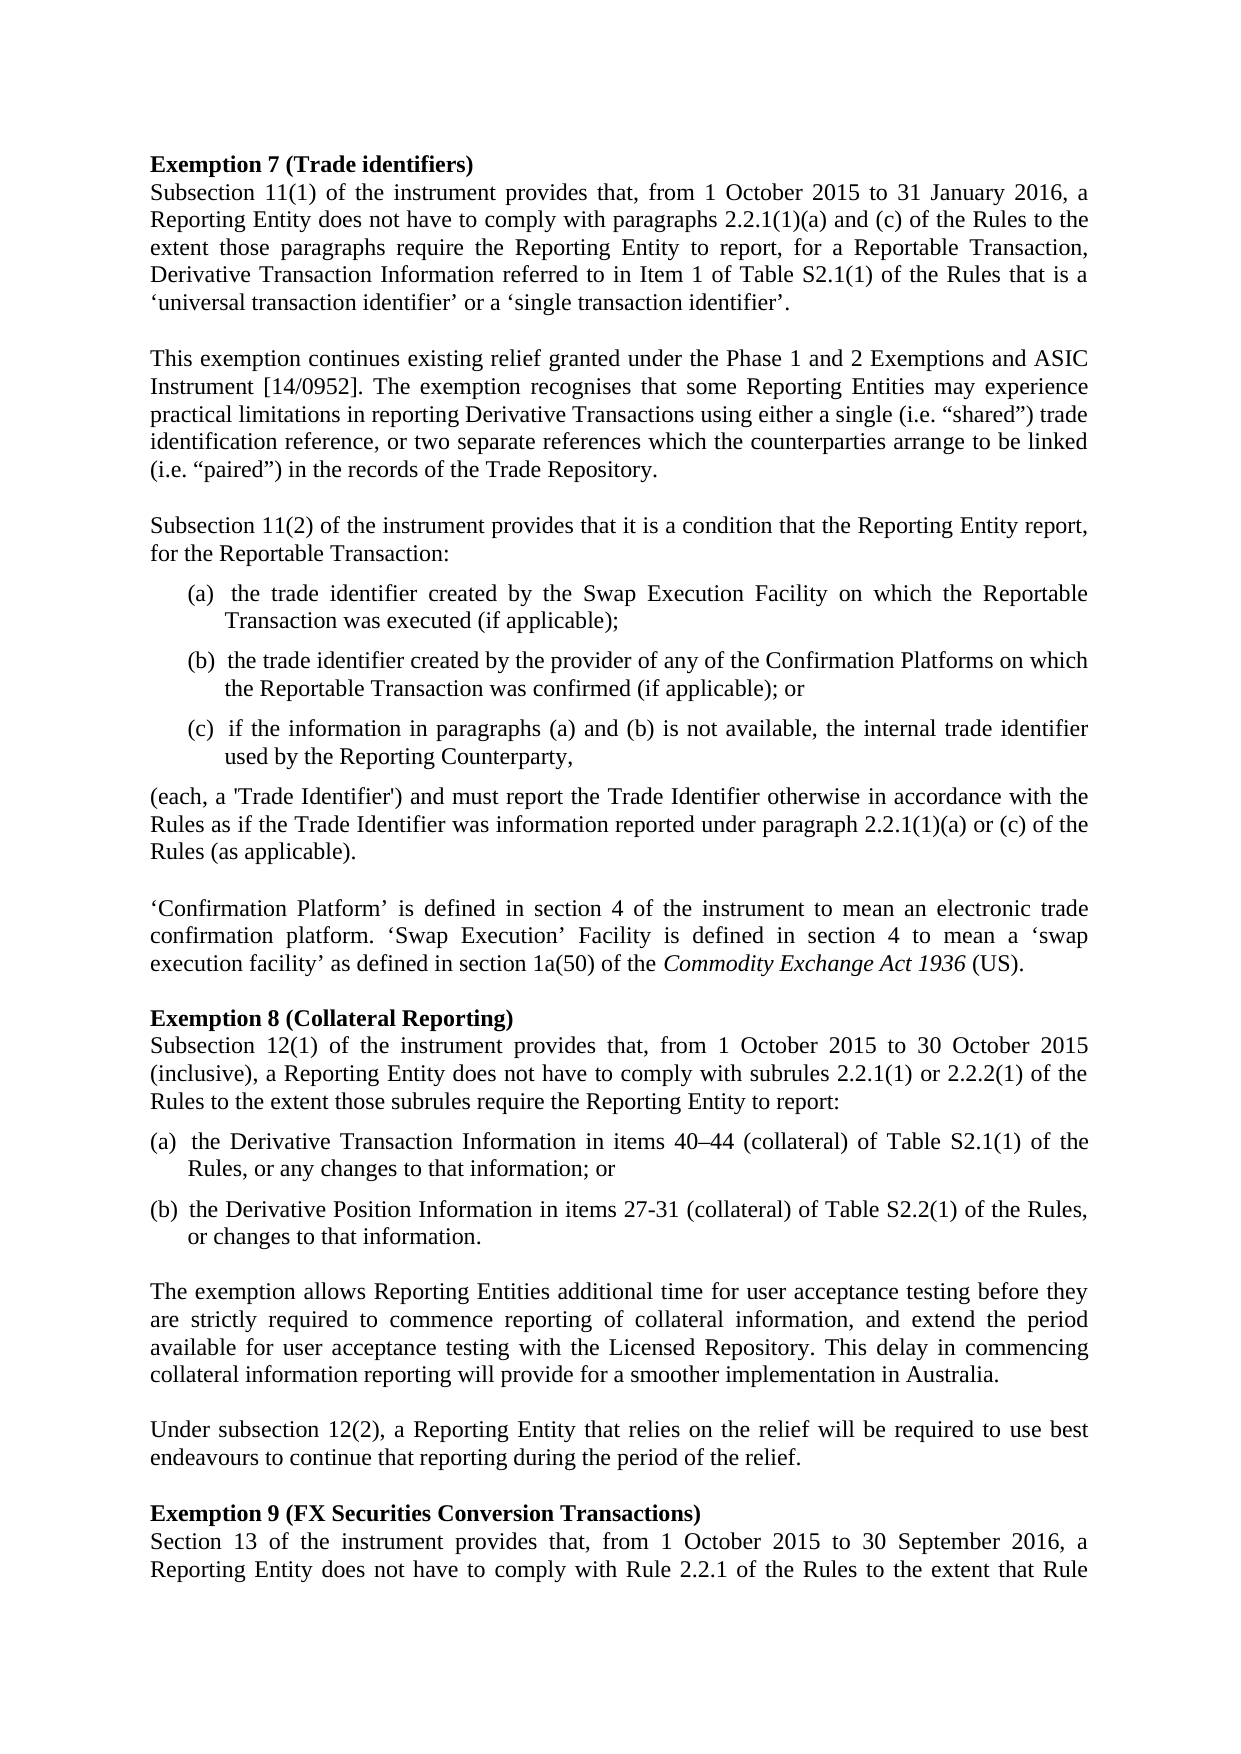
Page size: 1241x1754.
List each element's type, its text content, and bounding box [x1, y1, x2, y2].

text Exemption 7 (Trade identifiers) [150, 150, 1090, 178]
text The exemption allows Reporting Entities additional time for user acceptance testing before they are strictly required to commence reporting of collateral information, and extend the period available for user acceptance testing with the Licensed Repository. This delay in commencing collateral information reporting will provide for a smoother implementation in Australia. [150, 1277, 1090, 1388]
text ‘Confirmation Platform’ is defined in section 4 of the instrument to mean an electronic trade confirmation platform. ‘Swap Execution’ Facility is defined in section 4 to mean a ‘swap execution facility’ as defined in section 1a(50) of the Commodity Exchange Act 1936 (US). [150, 893, 1090, 976]
text (each, a 'Trade Identifier') and must report the Trade Identifier otherwise in accordance with the Rules as if the Trade Identifier was information reported under paragraph 2.2.1(1)(a) or (c) of the Rules (as applicable). [150, 782, 1090, 865]
text Exemption 8 (Collateral Reporting) [150, 1004, 1090, 1032]
text Subsection 11(2) of the instrument provides that it is a condition that the Reporting Entity report, for the Reportable Transaction: [150, 511, 1090, 566]
text (b) the Derivative Position Information in items 27-31 (collateral) of Table S2.2(1) of the Rules, or changes to that information. [150, 1194, 1090, 1250]
text Exemption 9 (FX Securities Conversion Transactions) [150, 1499, 1090, 1527]
text Subsection 12(1) of the instrument provides that, from 1 October 2015 to 30 October 2015 (inclusive), a Reporting Entity does not have to comply with subrules 2.2.1(1) or 2.2.2(1) of the Rules to the extent those subrules require the Reporting Entity to report: [150, 1032, 1090, 1114]
text Subsection 11(1) of the instrument provides that, from 1 October 2015 to 31 January 2016, a Reporting Entity does not have to comply with paragraphs 2.2.1(1)(a) and (c) of the Rules to the extent those paragraphs require the Reporting Entity to report, for a Reportable Transaction, Derivative Transaction Information referred to in Item 1 of Table S2.1(1) of the Rules that is a ‘universal transaction identifier’ or a ‘single transaction identifier’. [150, 178, 1090, 316]
text (c) if the information in paragraphs (a) and (b) is not available, the internal trade identifier used by the Reporting Counterparty, [187, 714, 1090, 769]
text (a) the Derivative Transaction Information in items 40–44 (collateral) of Table S2.1(1) of the Rules, or any changes to that information; or [150, 1127, 1090, 1182]
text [150, 1527, 1090, 1582]
text This exemption continues existing relief granted under the Phase 1 and 2 Exemptions and ASIC Instrument [14/0952]. The exemption recognises that some Reporting Entities may experience practical limitations in reporting Derivative Transactions using either a single (i.e. “shared”) trade identification reference, or two separate references which the counterparties arrange to be linked (i.e. “paired”) in the records of the Trade Repository. [150, 344, 1090, 482]
text (b) the trade identifier created by the provider of any of the Confirmation Platforms on which the Reportable Transaction was confirmed (if applicable); or [187, 647, 1090, 702]
text Under subsection 12(2), a Reporting Entity that relies on the relief will be required to use best endeavours to continue that reporting during the period of the relief. [150, 1415, 1090, 1471]
text (a) the trade identifier created by the Swap Execution Facility on which the Reportable Transaction was executed (if applicable); [187, 579, 1090, 634]
